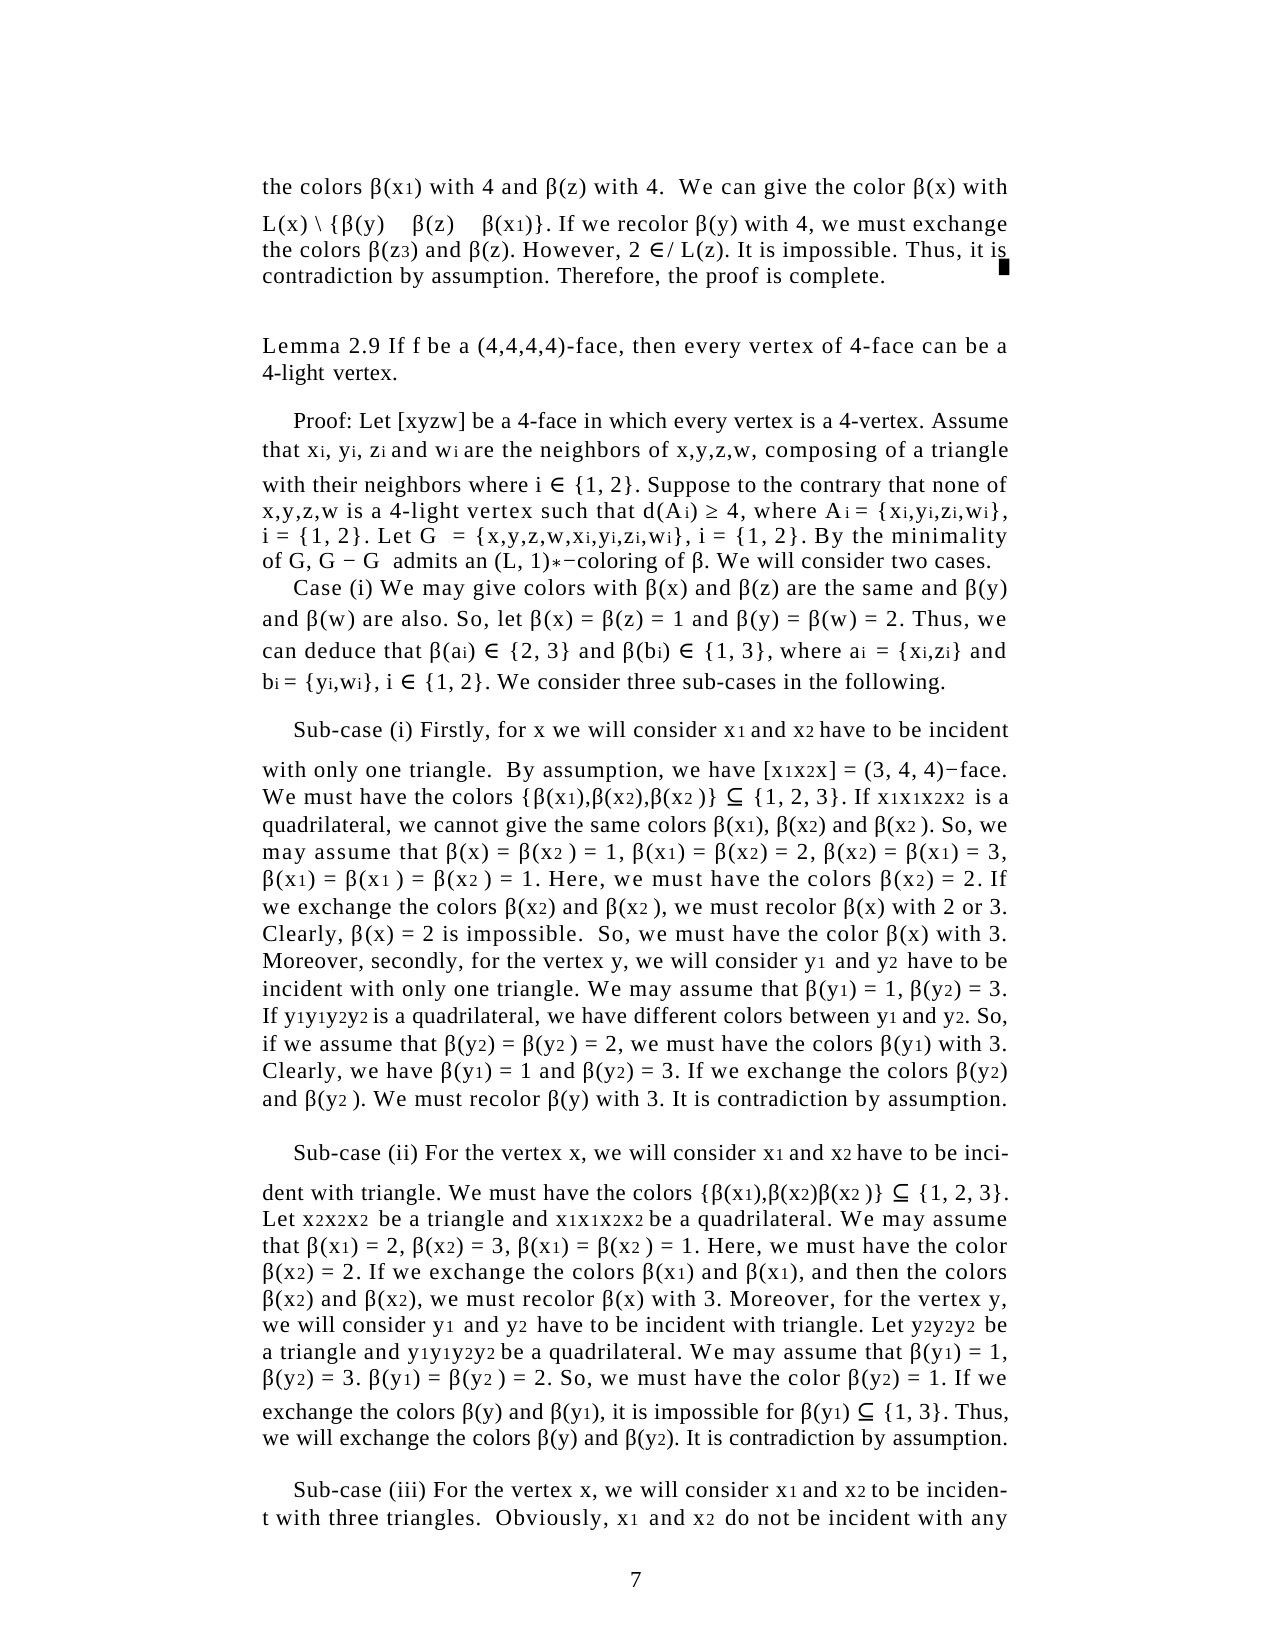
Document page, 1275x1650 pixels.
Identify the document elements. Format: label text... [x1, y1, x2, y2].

text the colors β(z3) and β(z). However, 2 ∈/ L(z). It is impossible. Thus, it is contradiction by assumption. Therefore, the proof is complete. [262, 236, 1015, 289]
text that xi, yi, zi and wi are the neighbors of x,y,z,w, composing of a triangle [262, 436, 1275, 462]
text with only one triangle. By assumption, we have [x1x2x] = (3, 4, 4)−face. We must have the colors {β(x1),β(x2),β(x2 )} ⊆ {1, 2, 3}. If x1x1x2x2 is a quadrilateral, we cannot give the same colors β(x1), β(x2) and β(x2 ). So, we may assume that β(x) = β(x2 ) = 1, β(x1) = β(x2) = 2, β(x2) = β(x1) = 3, β(x1) = β(x1 ) = β(x2 ) = 1. Here, we must have the colors β(x2) = 2. If we exchange the colors β(x2) and β(x2 ), we must recolor β(x) with 2 or 3. Clearly, β(x) = 2 is impossible. So, we must have the color β(x) with 3. Moreover, secondly, for the vertex y, we will consider y1 and y2 have to be incident with only one triangle. We may assume that β(y1) = 1, β(y2) = 3. If y1y1y2y2 is a quadrilateral, we have different colors between y1 and y2. So, if we assume that β(y2) = β(y2 ) = 2, we must have the colors β(y1) with 3. Clearly, we have β(y1) = 1 and β(y2) = 3. If we exchange the colors β(y2) and β(y2 ). We must recolor β(y) with 3. It is contradiction by assumption. [262, 756, 1015, 1111]
text dent with triangle. We must have the colors {β(x1),β(x2)β(x2 )} ⊆ {1, 2, 3}. Let x2x2x2 be a triangle and x1x1x2x2 be a quadrilateral. We may assume that β(x1) = 2, β(x2) = 3, β(x1) = β(x2 ) = 1. Here, we must have the color β(x2) = 2. If we exchange the colors β(x1) and β(x1), and then the colors β(x2) and β(x2), we must recolor β(x) with 3. Moreover, for the vertex y, we will consider y1 and y2 have to be incident with triangle. Let y2y2y2 be a triangle and y1y1y2y2 be a quadrilateral. We may assume that β(y1) = 1, β(y2) = 3. β(y1) = β(y2 ) = 2. So, we must have the color β(y2) = 1. If we [262, 1178, 1015, 1391]
text Sub-case (iii) For the vertex x, we will consider x1 and x2 to be inciden- t with three triangles. Obviously, x1 and x2 do not be incident with any [262, 1476, 1015, 1530]
text exchange the colors β(y) and β(y1), it is impossible for β(y1) ⊆ {1, 3}. Thus, we will exchange the colors β(y) and β(y2). It is contradiction by assumption. [262, 1398, 1015, 1451]
text 7 [630, 1566, 1275, 1592]
text L(x) \ {β(y) β(z) β(x1)}. If we recolor β(y) with 4, we must exchange [262, 210, 1275, 236]
text the colors β(x1) with 4 and β(z) with 4. We can give the color β(x) with [262, 173, 1275, 199]
text Sub-case (i) Firstly, for x we will consider x1 and x2 have to be incident [293, 716, 1275, 743]
text Sub-case (ii) For the vertex x, we will consider x1 and x2 have to be inci- [293, 1139, 1275, 1165]
text Lemma 2.9 If f be a (4,4,4,4)-face, then every vertex of 4-face can be a 4-light vertex. [262, 332, 1015, 385]
text Case (i) We may give colors with β(x) and β(z) are the same and β(y) and β(w) are also. So, let β(x) = β(z) = 1 and β(y) = β(w) = 2. Thus, we can deduce that β(ai) ∈ {2, 3} and β(bi) ∈ {1, 3}, where ai = {xi,zi} and bi = {yi,wi}, i ∈ {1, 2}. We consider three sub-cases in the following. [262, 574, 1015, 694]
text with their neighbors where i ∈ {1, 2}. Suppose to the contrary that none of x,y,z,w is a 4-light vertex such that d(Ai) ≥ 4, where Ai = {xi,yi,zi,wi}, i = {1, 2}. Let G = {x,y,z,w,xi,yi,zi,wi}, i = {1, 2}. By the minimality of G, G − G admits an (L, 1)∗−coloring of β. We will consider two cases. [262, 473, 1015, 574]
text Proof: Let [xyzw] be a 4-face in which every vertex is a 4-vertex. Assume [293, 407, 1275, 433]
